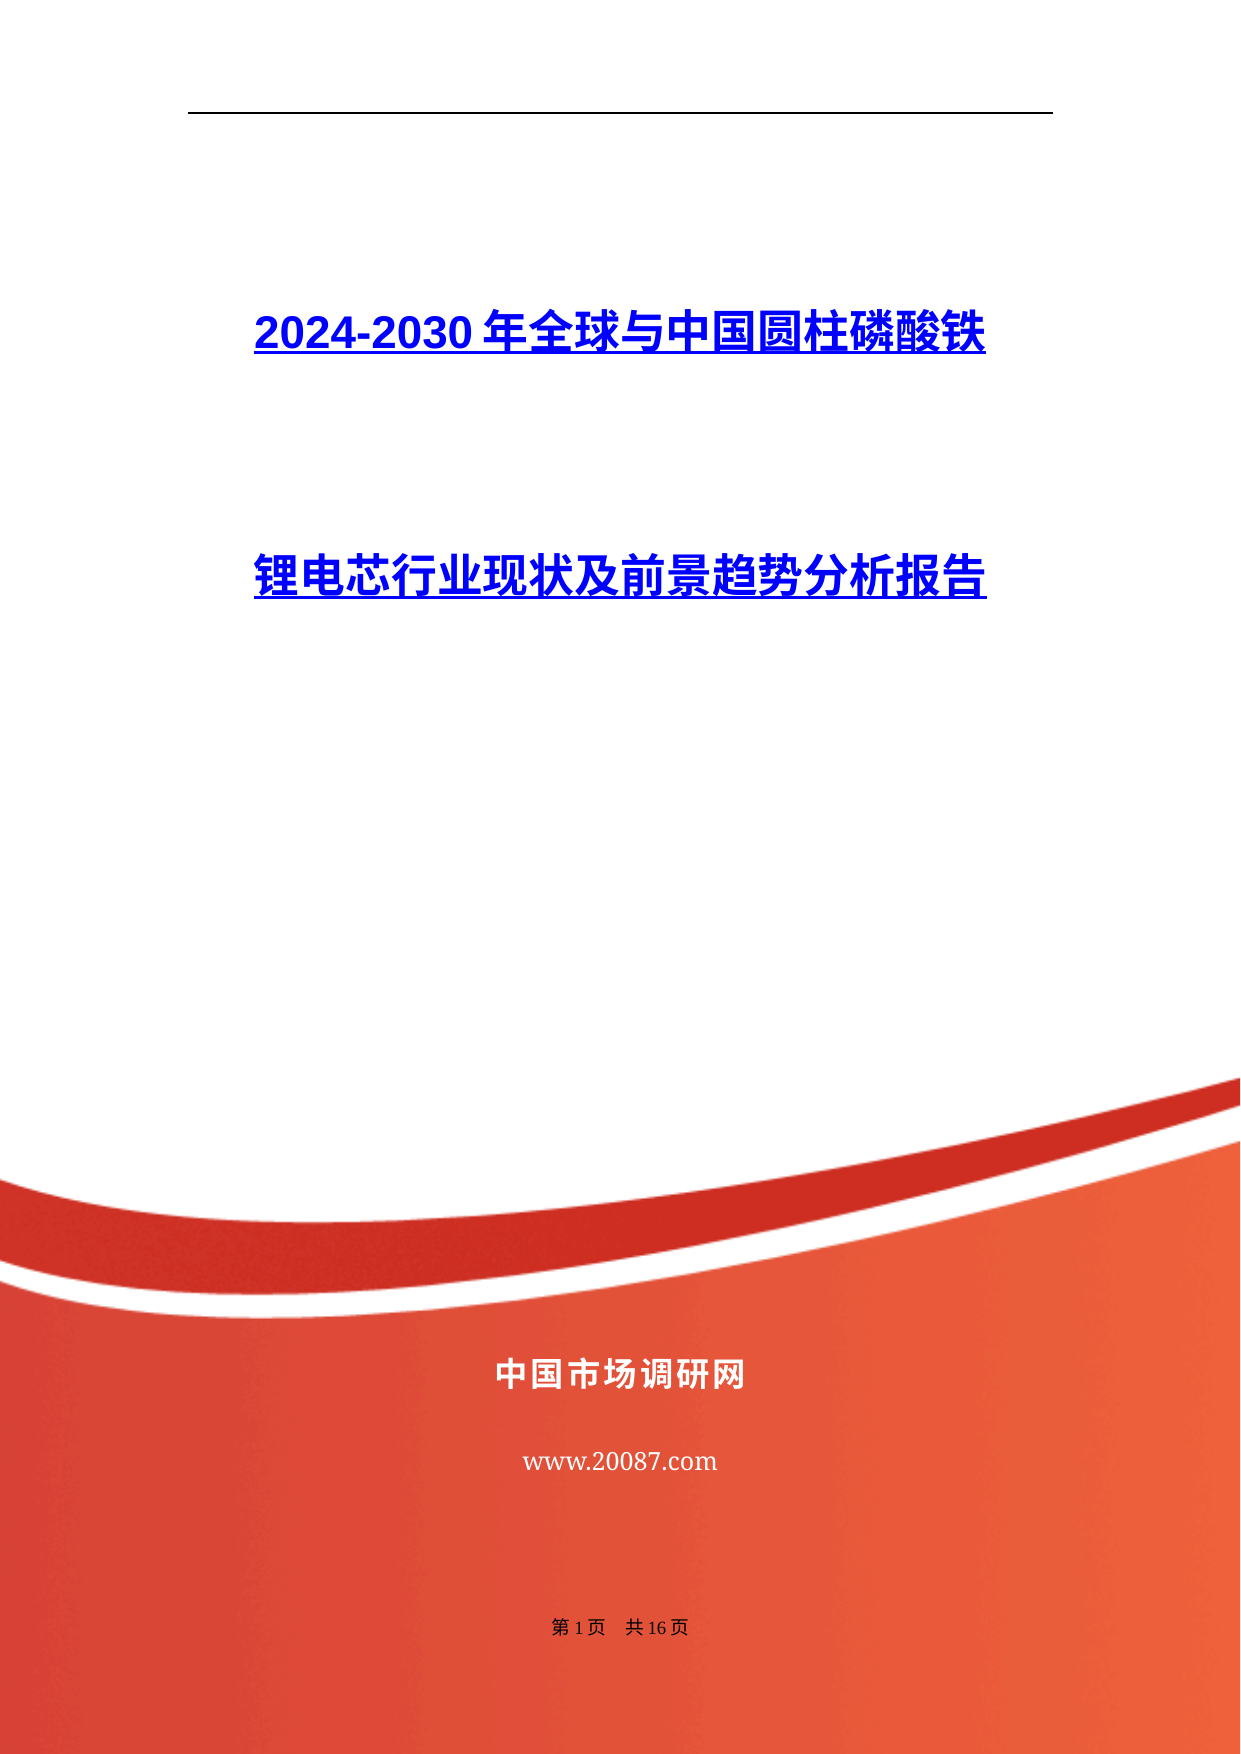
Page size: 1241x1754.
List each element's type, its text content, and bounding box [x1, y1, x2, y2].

text www.20087.com [187, 1428, 1053, 1493]
subtitle 中国市场调研网 [187, 1339, 1053, 1404]
picture [0, 1006, 1241, 1754]
table_header 2024-2030年全球与中国圆柱磷酸铁锂电芯行业现状及前景趋势分析报告 [188, 207, 1053, 773]
